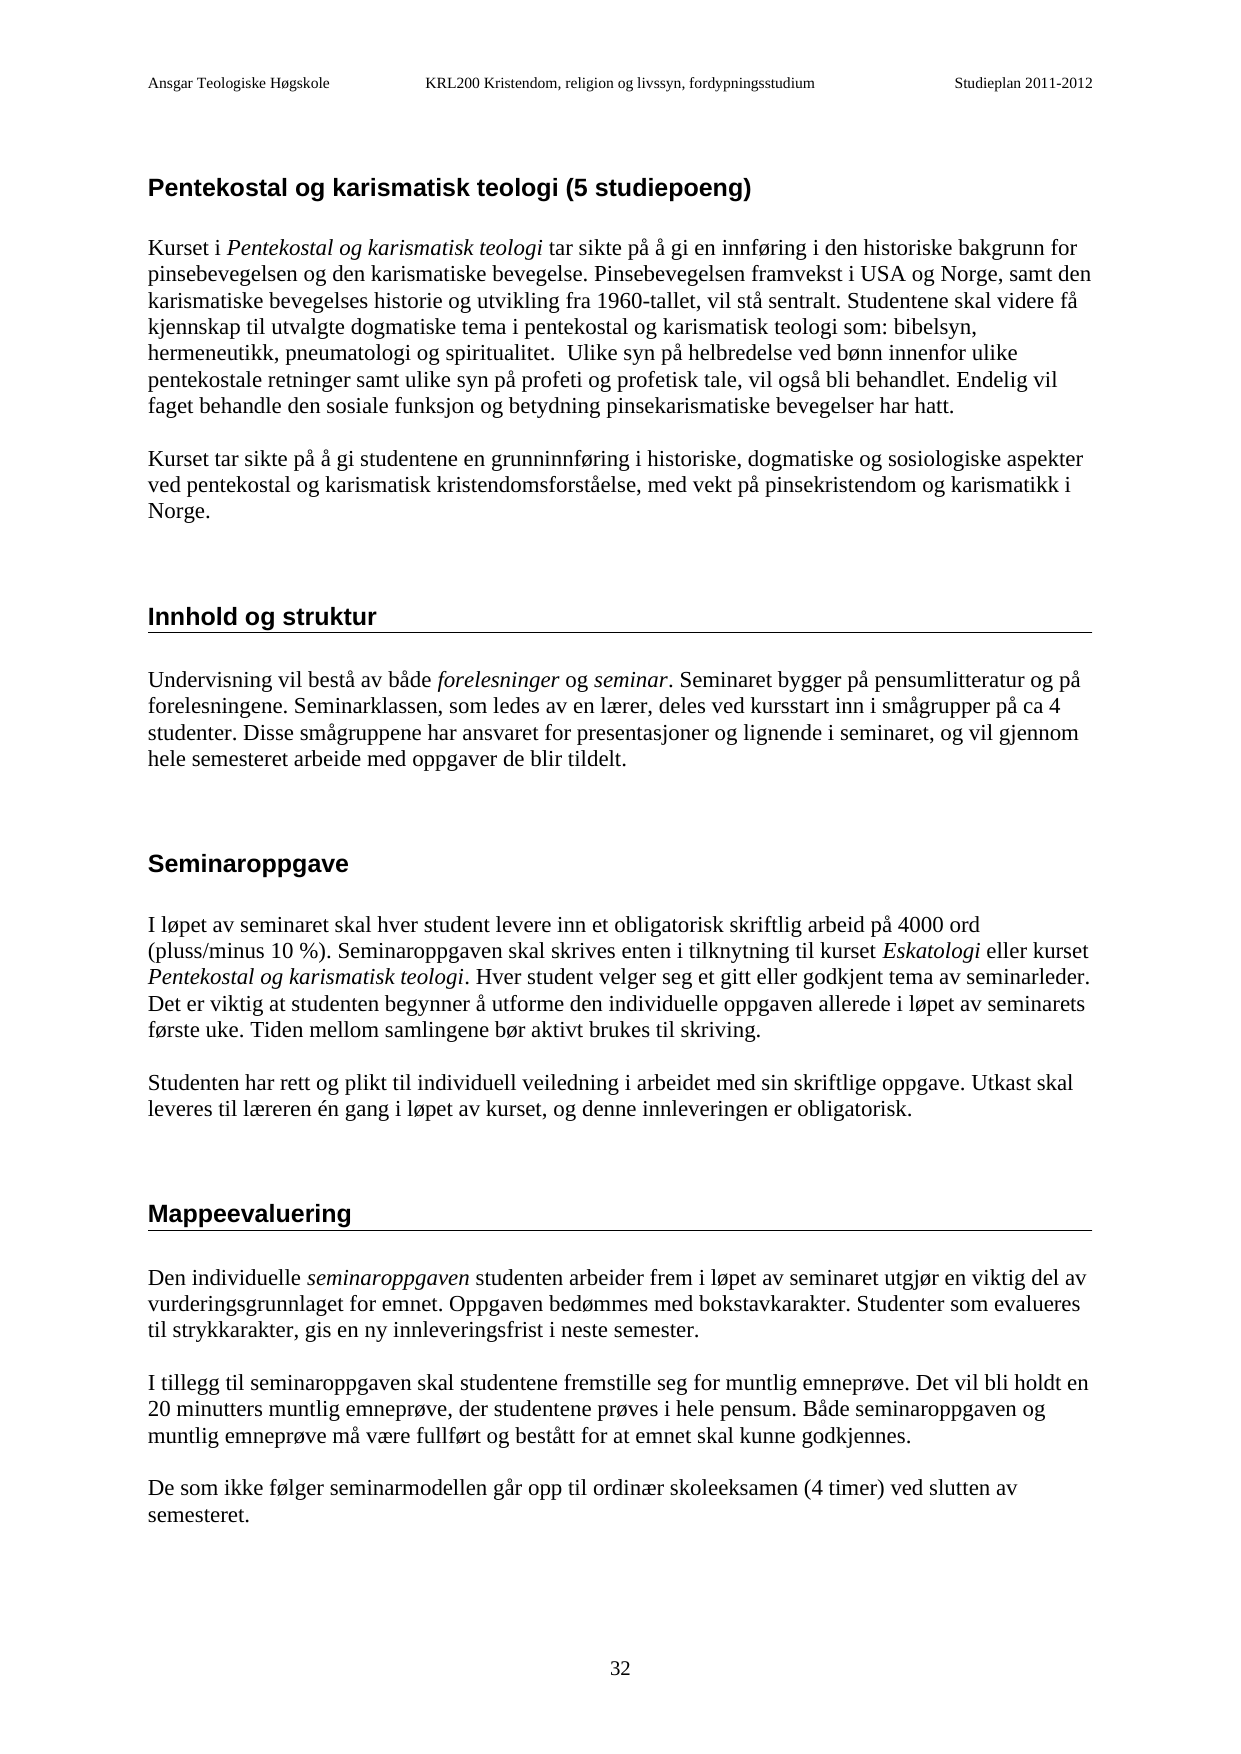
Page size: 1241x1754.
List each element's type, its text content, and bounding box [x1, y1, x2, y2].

text I løpet av seminaret skal hver student levere inn et obligatorisk skriftlig arbeid på 4000 ord (pluss/minus 10 %). Seminaroppgaven skal skrives enten i tilknytning til kurset Eskatologi eller kurset Pentekostal og karismatisk teologi. Hver student velger seg et gitt eller godkjent tema av seminarleder. Det er viktig at studenten begynner å utforme den individuelle oppgaven allerede i løpet av seminarets første uke. Tiden mellom samlingene bør aktivt brukes til skriving. [148, 911, 1092, 1042]
text Kurset tar sikte på å gi studentene en grunninnføring i historiske, dogmatiske og sosiologiske aspekter ved pentekostal og karismatisk kristendomsforståelse, med vekt på pinsekristendom og karismatikk i Norge. [148, 445, 1092, 524]
subtitle Pentekostal og karismatisk teologi (5 studiepoeng) [148, 173, 1092, 201]
text Kurset i Pentekostal og karismatisk teologi tar sikte på å gi en innføring i den historiske bakgrunn for pinsebevegelsen og den karismatiske bevegelse. Pinsebevegelsen framvekst i USA og Norge, samt den karismatiske bevegelses historie og utvikling fra 1960-tallet, vil stå sentralt. Studentene skal videre få kjennskap til utvalgte dogmatiske tema i pentekostal og karismatisk teologi som: bibelsyn, hermeneutikk, pneumatologi og spiritualitet. Ulike syn på helbredelse ved bønn innenfor ulike pentekostale retninger samt ulike syn på profeti og profetisk tale, vil også bli behandlet. Endelig vil faget behandle den sosiale funksjon og betydning pinsekarismatiske bevegelser har hatt. [148, 234, 1092, 418]
text I tillegg til seminaroppgaven skal studentene fremstille seg for muntlig emneprøve. Det vil bli holdt en 20 minutters muntlig emneprøve, der studentene prøves i hele pensum. Både seminaroppgaven og muntlig emneprøve må være fullført og bestått for at emnet skal kunne godkjennes. [148, 1369, 1092, 1448]
text Undervisning vil bestå av både forelesninger og seminar. Seminaret bygger på pensumlitteratur og på forelesningene. Seminarklassen, som ledes av en lærer, deles ved kursstart inn i smågrupper på ca 4 studenter. Disse smågruppene har ansvaret for presentasjoner og lignende i seminaret, og vil gjennom hele semesteret arbeide med oppgaver de blir tildelt. [148, 666, 1092, 772]
text Studenten har rett og plikt til individuell veiledning i arbeidet med sin skriftlige oppgave. Utkast skal leveres til læreren én gang i løpet av kurset, og denne innleveringen er obligatorisk. [148, 1069, 1092, 1121]
text De som ikke følger seminarmodellen går opp til ordinær skoleeksamen (4 timer) ved slutten av semesteret. [148, 1474, 1092, 1527]
subtitle Innhold og struktur [148, 602, 1092, 632]
text Den individuelle seminaroppgaven studenten arbeider frem i løpet av seminaret utgjør en viktig del av vurderingsgrunnlaget for emnet. Oppgaven bedømmes med bokstavkarakter. Studenter som evalueres til strykkarakter, gis en ny innleveringsfrist i neste semester. [148, 1264, 1092, 1343]
subtitle Mappeevaluering [148, 1199, 1092, 1230]
subtitle Seminaroppgave [148, 849, 1092, 878]
